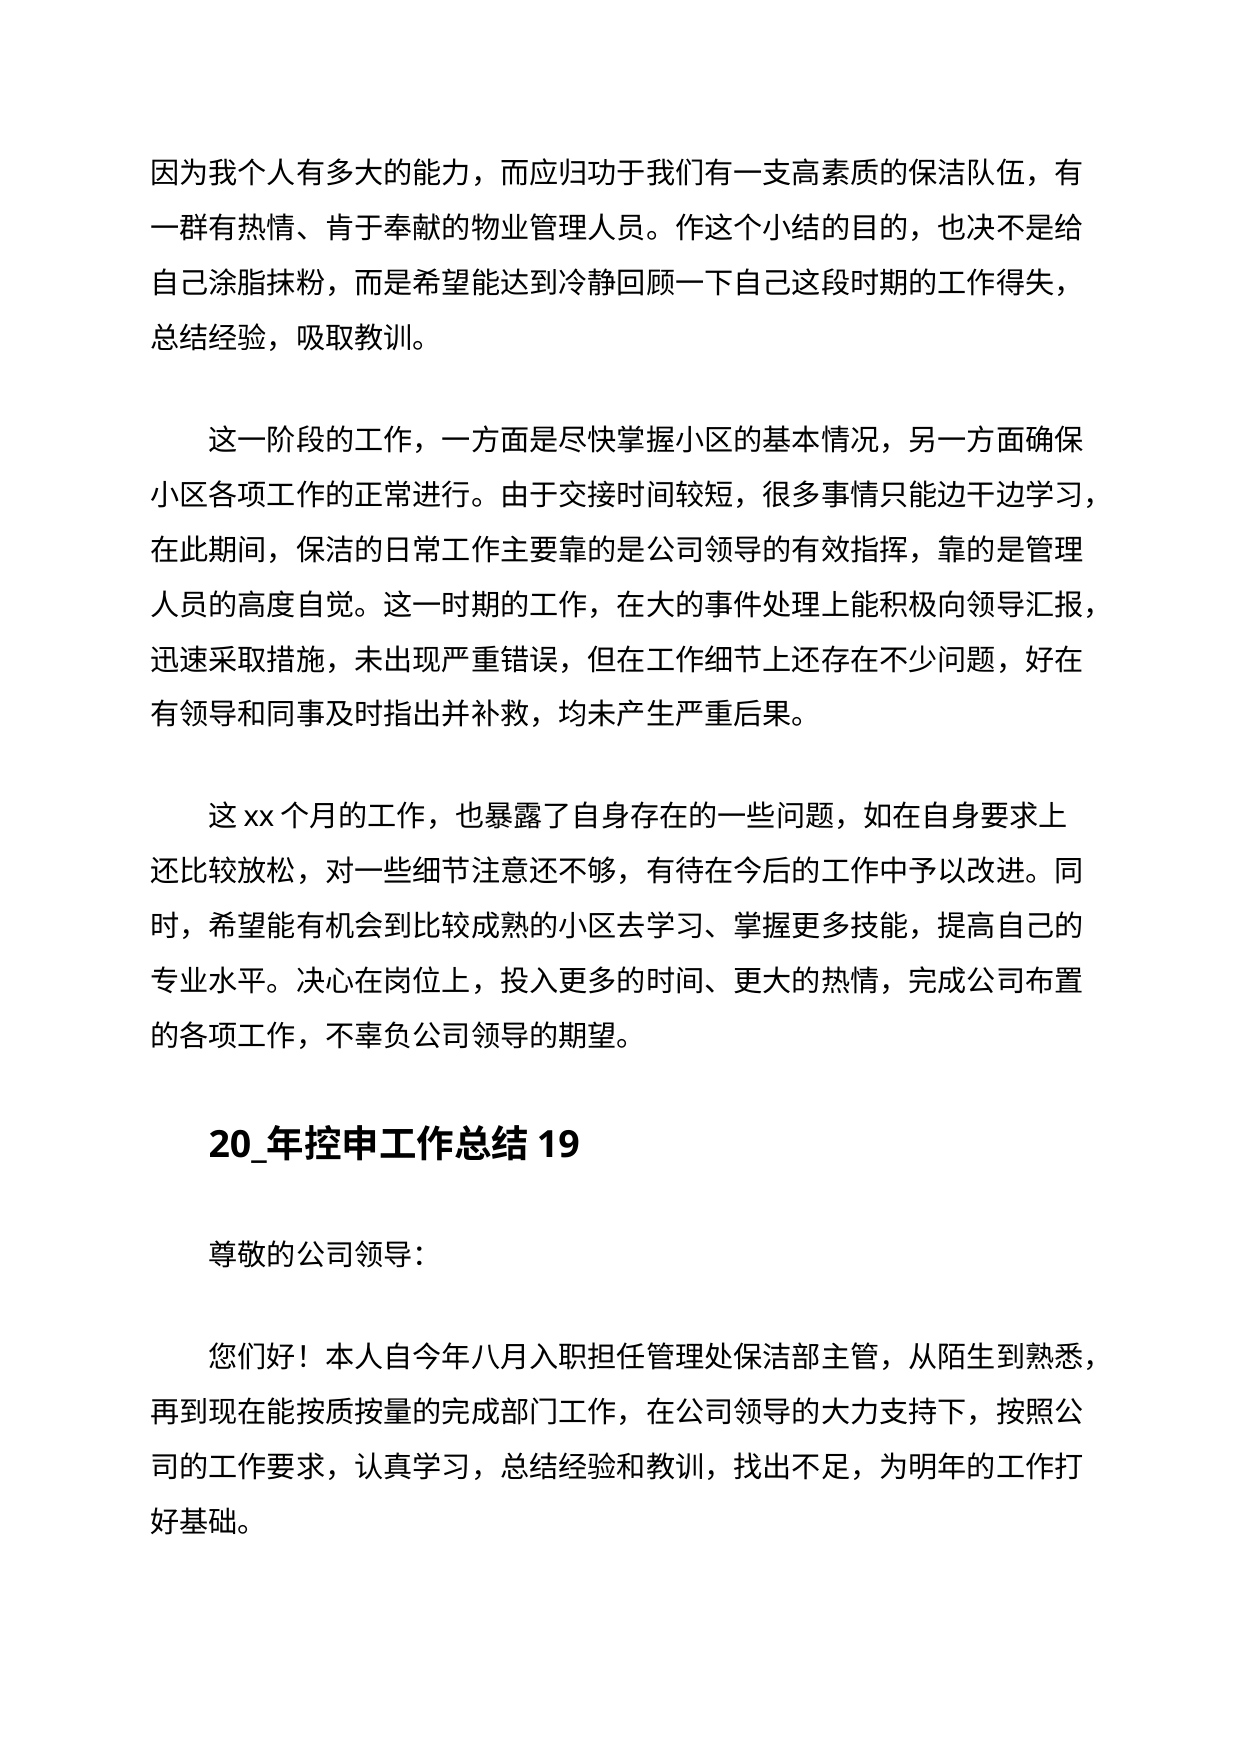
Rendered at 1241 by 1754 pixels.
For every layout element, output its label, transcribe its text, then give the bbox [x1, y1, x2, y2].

text 这xx个月的工作，也暴露了自身存在的一些问题，如在自身要求上还比较放松，对一些细节注意还不够，有待在今后的工作中予以改进。同时，希望能有机会到比较成熟的小区去学习、掌握更多技能，提高自己的专业水平。决心在岗位上，投入更多的时间、更大的热情，完成公司布置的各项工作，不辜负公司领导的期望。 [150, 793, 1090, 1055]
text 尊敬的公司领导： [150, 1232, 1090, 1274]
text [150, 150, 1090, 357]
text 20_年控申工作总结19 [150, 1114, 1090, 1169]
text 这一阶段的工作，一方面是尽快掌握小区的基本情况，另一方面确保小区各项工作的正常进行。由于交接时间较短，很多事情只能边干边学习，在此期间，保洁的日常工作主要靠的是公司领导的有效指挥，靠的是管理人员的高度自觉。这一时期的工作，在大的事件处理上能积极向领导汇报，迅速采取措施，未出现严重错误，但在工作细节上还存在不少问题，好在有领导和同事及时指出并补救，均未产生严重后果。 [150, 416, 1090, 733]
text 您们好！本人自今年八月入职担任管理处保洁部主管，从陌生到熟悉，再到现在能按质按量的完成部门工作，在公司领导的大力支持下，按照公司的工作要求，认真学习，总结经验和教训，找出不足，为明年的工作打好基础。 [150, 1333, 1090, 1541]
